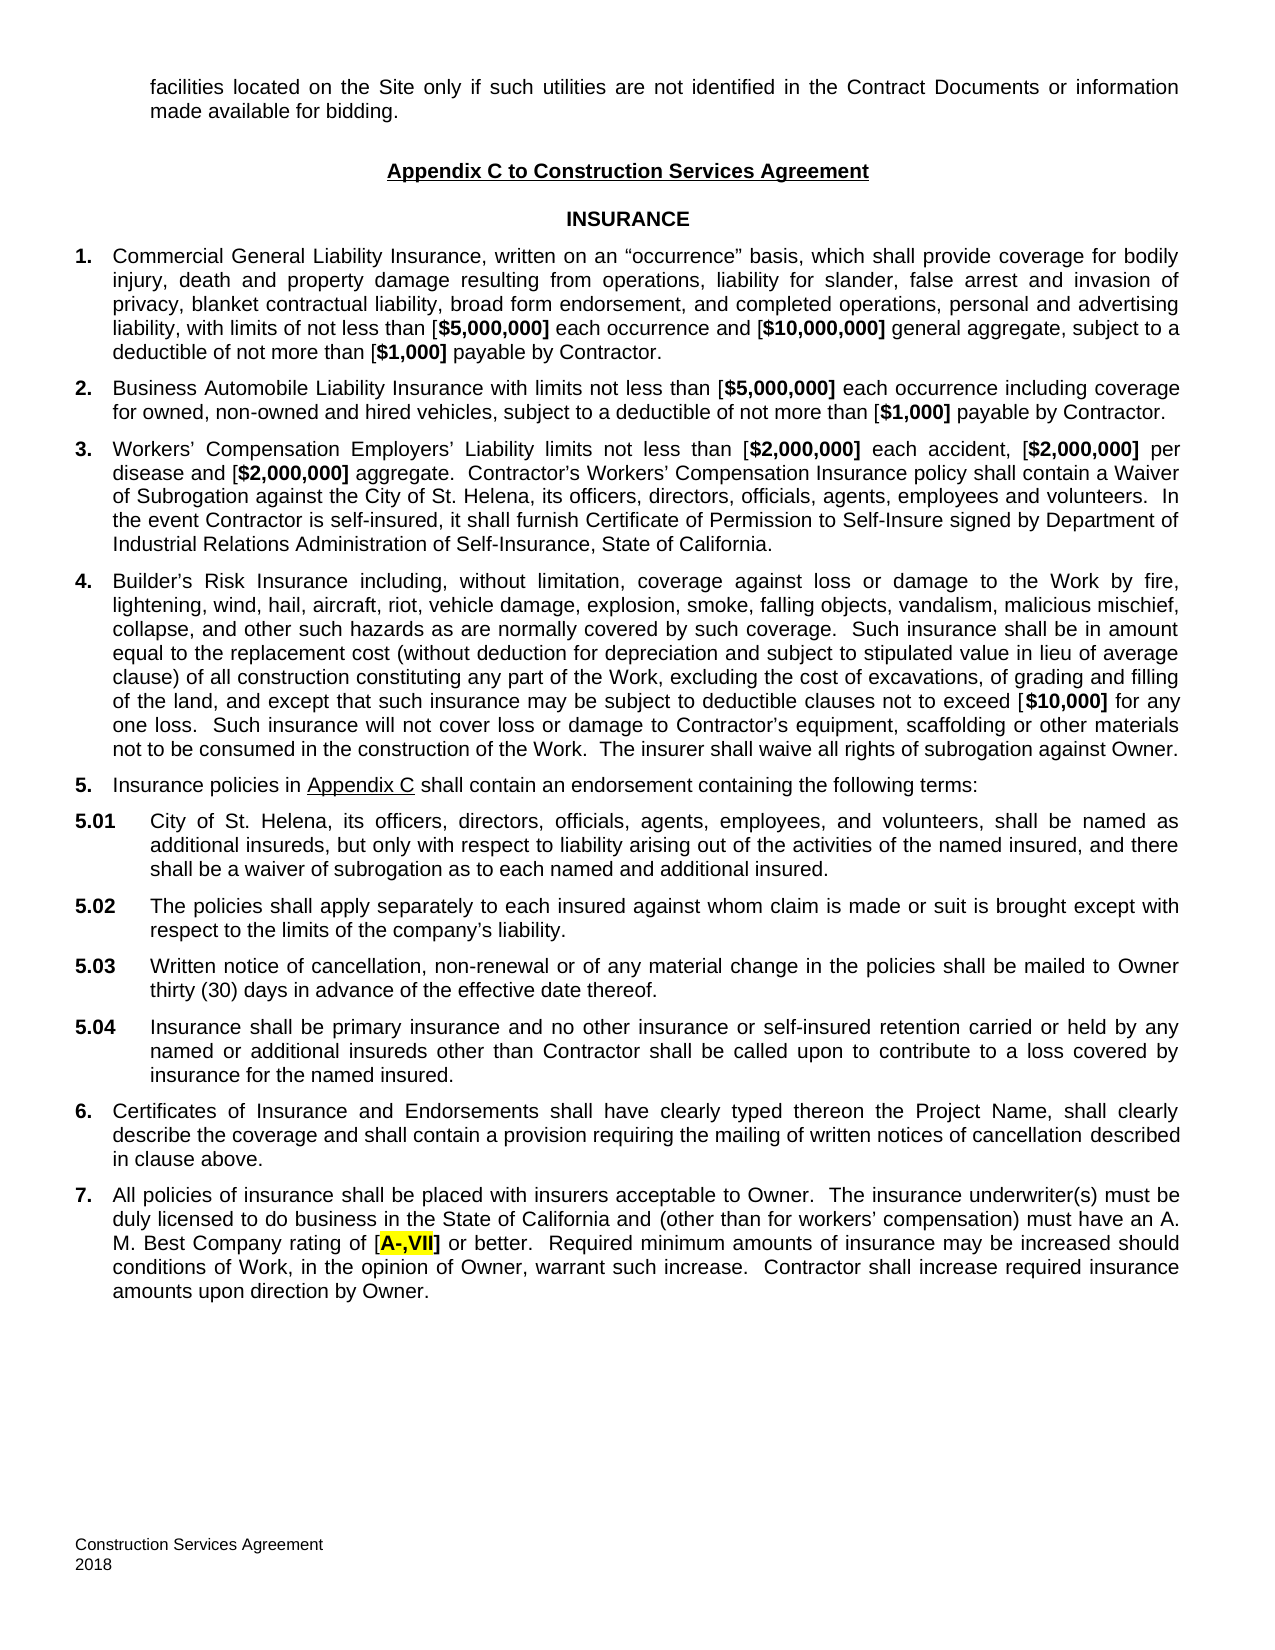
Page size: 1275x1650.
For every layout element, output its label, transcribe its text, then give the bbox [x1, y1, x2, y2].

list Insurance shall be primary insurance and no other insurance or self-insured retention carried or held by any named or additional insureds other than Contractor shall be called upon to contribute to a loss covered by insurance for the named insured. [75, 1014, 1181, 1086]
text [75, 75, 1181, 123]
subtitle INSURANCE [75, 207, 1181, 231]
list Builder’s Risk Insurance including, without limitation, coverage against loss or damage to the Work by fire, lightening, wind, hail, aircraft, riot, vehicle damage, explosion, smoke, falling objects, vandalism, malicious mischief, collapse, and other such hazards as are normally covered by such coverage. Such insurance shall be in amount equal to the replacement cost (without deduction for depreciation and subject to stipulated value in lieu of average clause) of all construction constituting any part of the Work, excluding the cost of excavations, of grading and filling of the land, and except that such insurance may be subject to deductible clauses not to exceed [$10,000] for any one loss. Such insurance will not cover loss or damage to Contractor’s equipment, scaffolding or other materials not to be consumed in the construction of the Work. The insurer shall waive all rights of subrogation against Owner. [75, 569, 1181, 760]
text Appendix C to Construction Services Agreement [75, 159, 1181, 183]
list Business Automobile Liability Insurance with limits not less than [$5,000,000] each occurrence including coverage for owned, non-owned and hired vehicles, subject to a deductible of not more than [$1,000] payable by Contractor. [75, 376, 1181, 424]
list Insurance policies in Appendix C shall contain an endorsement containing the following terms: [75, 773, 1181, 797]
subtitle Commercial General Liability Insurance, written on an “occurrence” basis, which shall provide coverage for bodily injury, death and property damage resulting from operations, liability for slander, false arrest and invasion of privacy, blanket contractual liability, broad form endorsement, and completed operations, personal and advertising liability, with limits of not less than [$5,000,000] each occurrence and [$10,000,000] general aggregate, subject to a deductible of not more than [$1,000] payable by Contractor. [75, 244, 1181, 363]
list City of St. Helena, its officers, directors, officials, agents, employees, and volunteers, shall be named as additional insureds, but only with respect to liability arising out of the activities of the named insured, and there shall be a waiver of subrogation as to each named and additional insured. [75, 809, 1181, 881]
list All policies of insurance shall be placed with insurers acceptable to Owner. The insurance underwriter(s) must be duly licensed to do business in the State of California and (other than for workers’ compensation) must have an A. M. Best Company rating of [A-,VII] or better. Required minimum amounts of insurance may be increased should conditions of Work, in the opinion of Owner, warrant such increase. Contractor shall increase required insurance amounts upon direction by Owner. [75, 1183, 1181, 1303]
subtitle Certificates of Insurance and Endorsements shall have clearly typed thereon the Project Name, shall clearly describe the coverage and shall contain a provision requiring the mailing of written notices of cancellation described in clause 5.03 above. [75, 1099, 1181, 1171]
list Workers’ Compensation Employers’ Liability limits not less than [$2,000,000] each accident, [$2,000,000] per disease and [$2,000,000] aggregate. Contractor’s Workers’ Compensation Insurance policy shall contain a Waiver of Subrogation against the City of St. Helena, its officers, directors, officials, agents, employees and volunteers. In the event Contractor is self-insured, it shall furnish Certificate of Permission to Self-Insure signed by Department of Industrial Relations Administration of Self-Insurance, State of California. [75, 436, 1181, 556]
list Written notice of cancellation, non-renewal or of any material change in the policies shall be mailed to Owner thirty (30) days in advance of the effective date thereof. [75, 954, 1181, 1002]
list The policies shall apply separately to each insured against whom claim is made or suit is brought except with respect to the limits of the company’s liability. [75, 894, 1181, 942]
